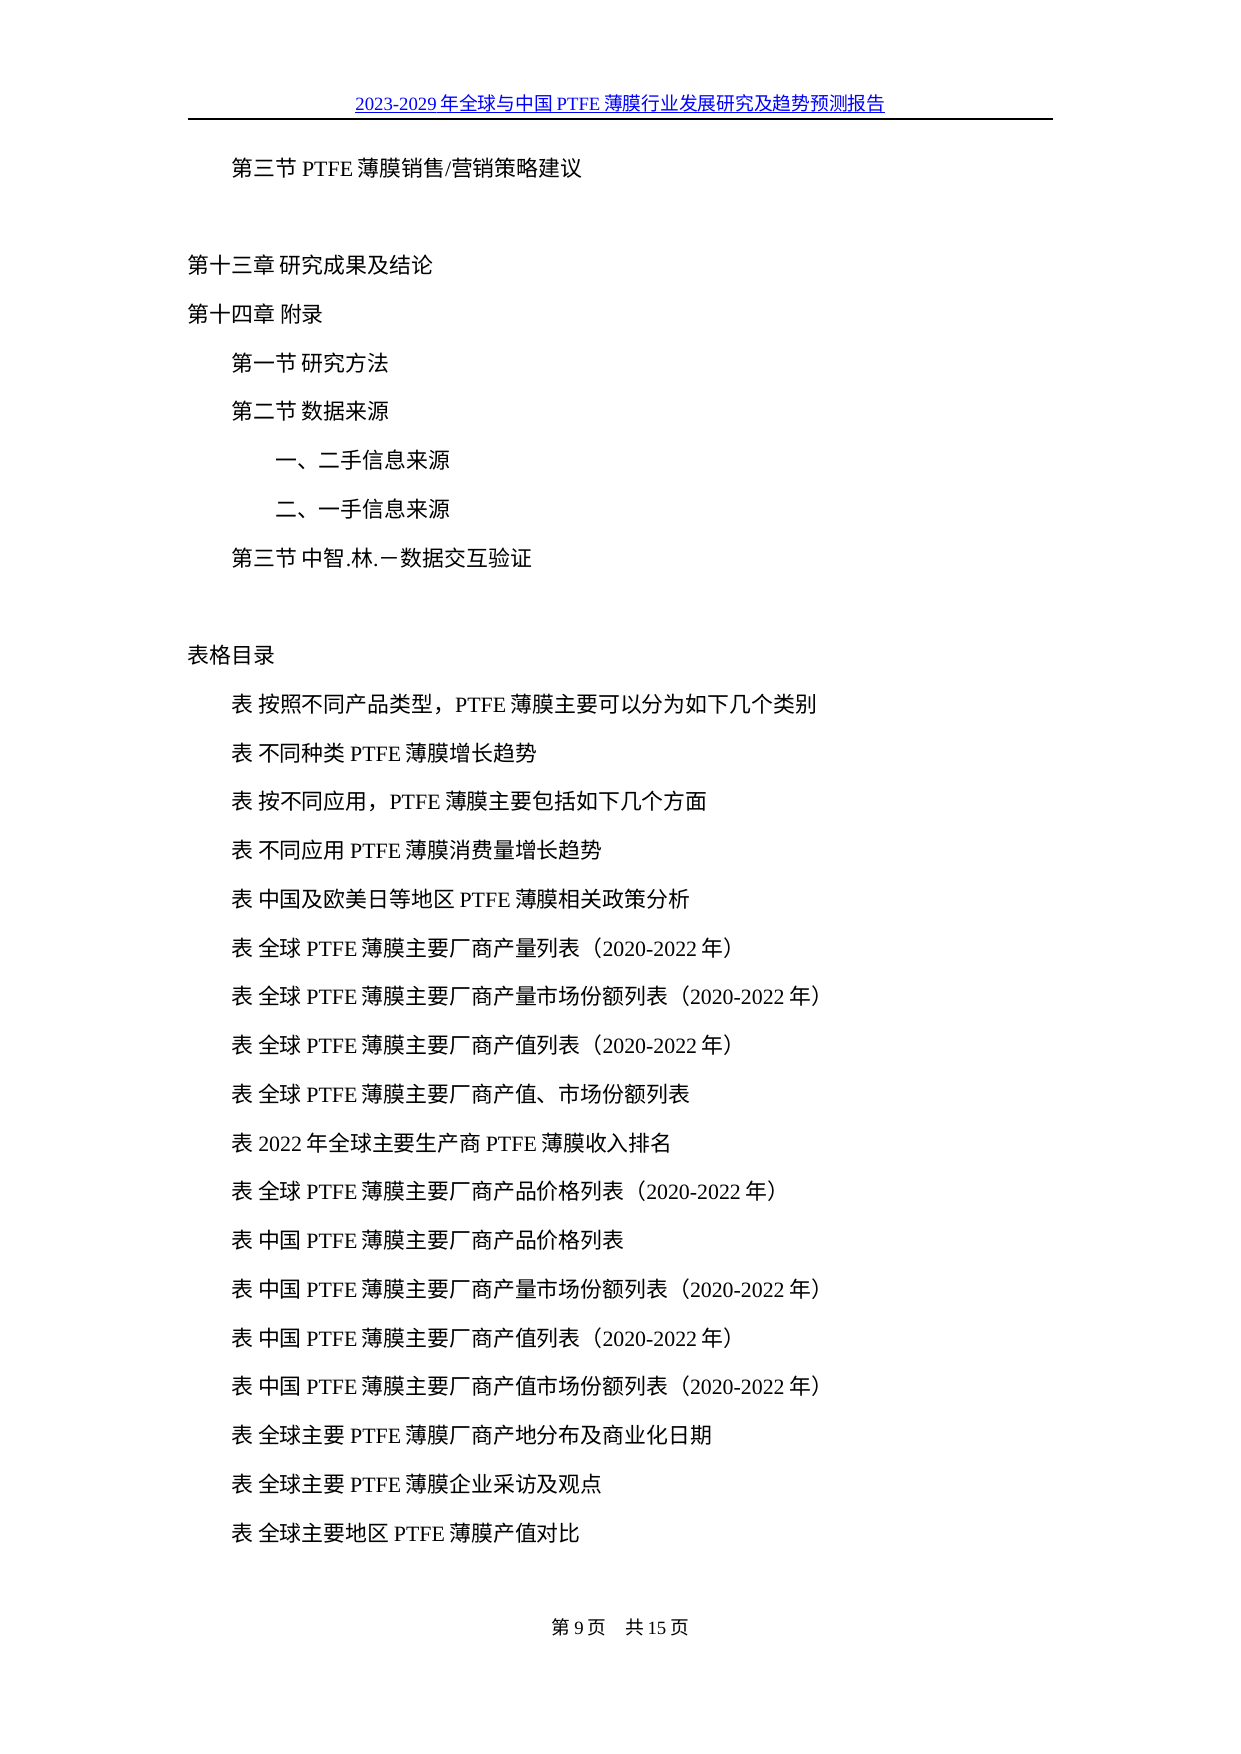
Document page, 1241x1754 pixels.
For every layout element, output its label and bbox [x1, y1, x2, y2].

text [187, 150, 1053, 1548]
